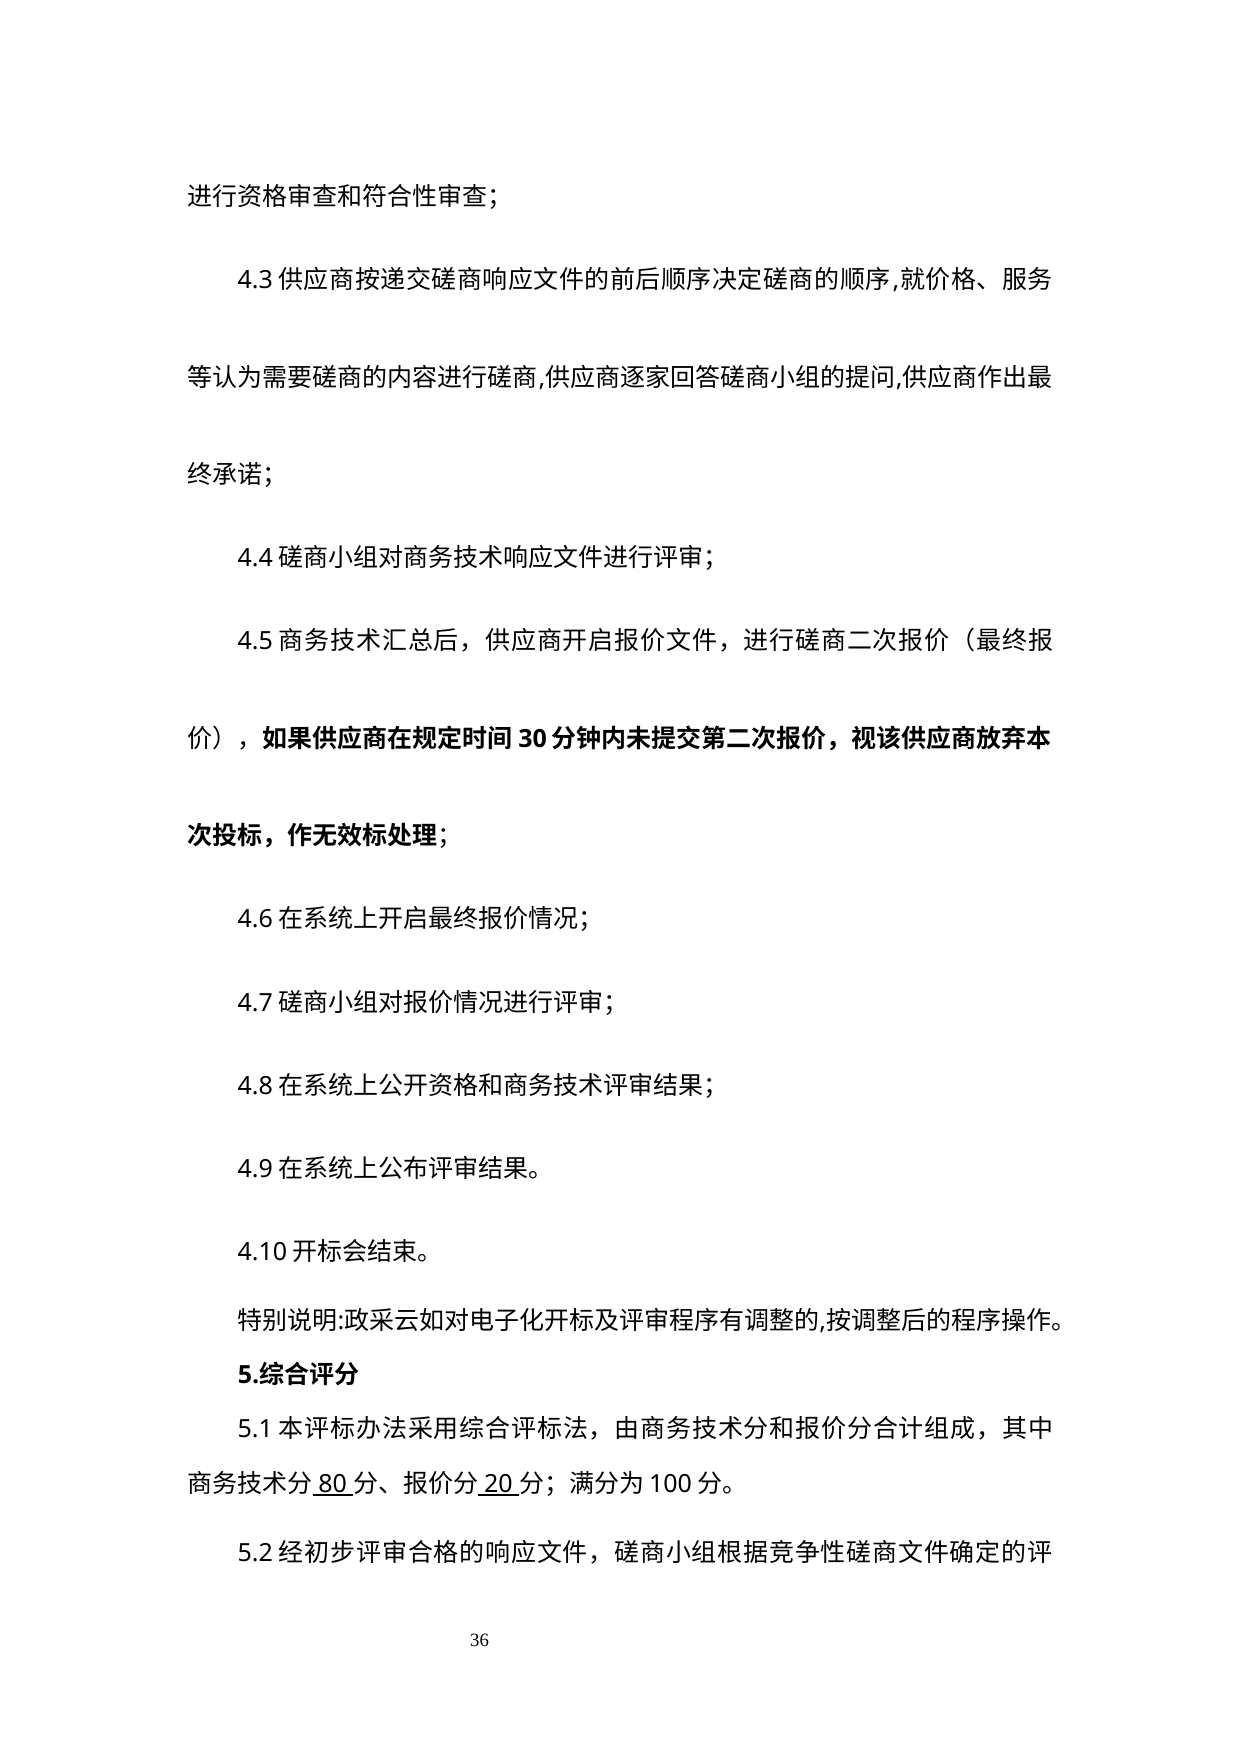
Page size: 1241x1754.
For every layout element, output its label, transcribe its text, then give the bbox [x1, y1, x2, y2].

text 4.10开标会结束。 [187, 1217, 1053, 1282]
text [187, 162, 1053, 227]
text 特别说明:政采云如对电子化开标及评审程序有调整的,按调整后的程序操作。 [187, 1300, 1053, 1336]
text 4.3供应商按递交磋商响应文件的前后顺序决定磋商的顺序,就价格、服务等认为需要磋商的内容进行磋商,供应商逐家回答磋商小组的提问,供应商作出最终承诺； [187, 245, 1053, 505]
text 5.综合评分 [187, 1354, 1053, 1391]
text 4.8在系统上公开资格和商务技术评审结果； [187, 1051, 1053, 1116]
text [187, 1518, 1053, 1583]
text 4.4磋商小组对商务技术响应文件进行评审； [187, 523, 1053, 588]
text 4.6在系统上开启最终报价情况； [187, 884, 1053, 949]
text 5.1本评标办法采用综合评标法，由商务技术分和报价分合计组成，其中商务技术分 80 分、报价分 20 分；满分为100分。 [187, 1409, 1053, 1499]
text 4.5商务技术汇总后，供应商开启报价文件，进行磋商二次报价（最终报价），如果供应商在规定时间30分钟内未提交第二次报价，视该供应商放弃本次投标，作无效标处理； [187, 606, 1053, 866]
text 4.9在系统上公布评审结果。 [187, 1134, 1053, 1199]
text 4.7磋商小组对报价情况进行评审； [187, 968, 1053, 1033]
